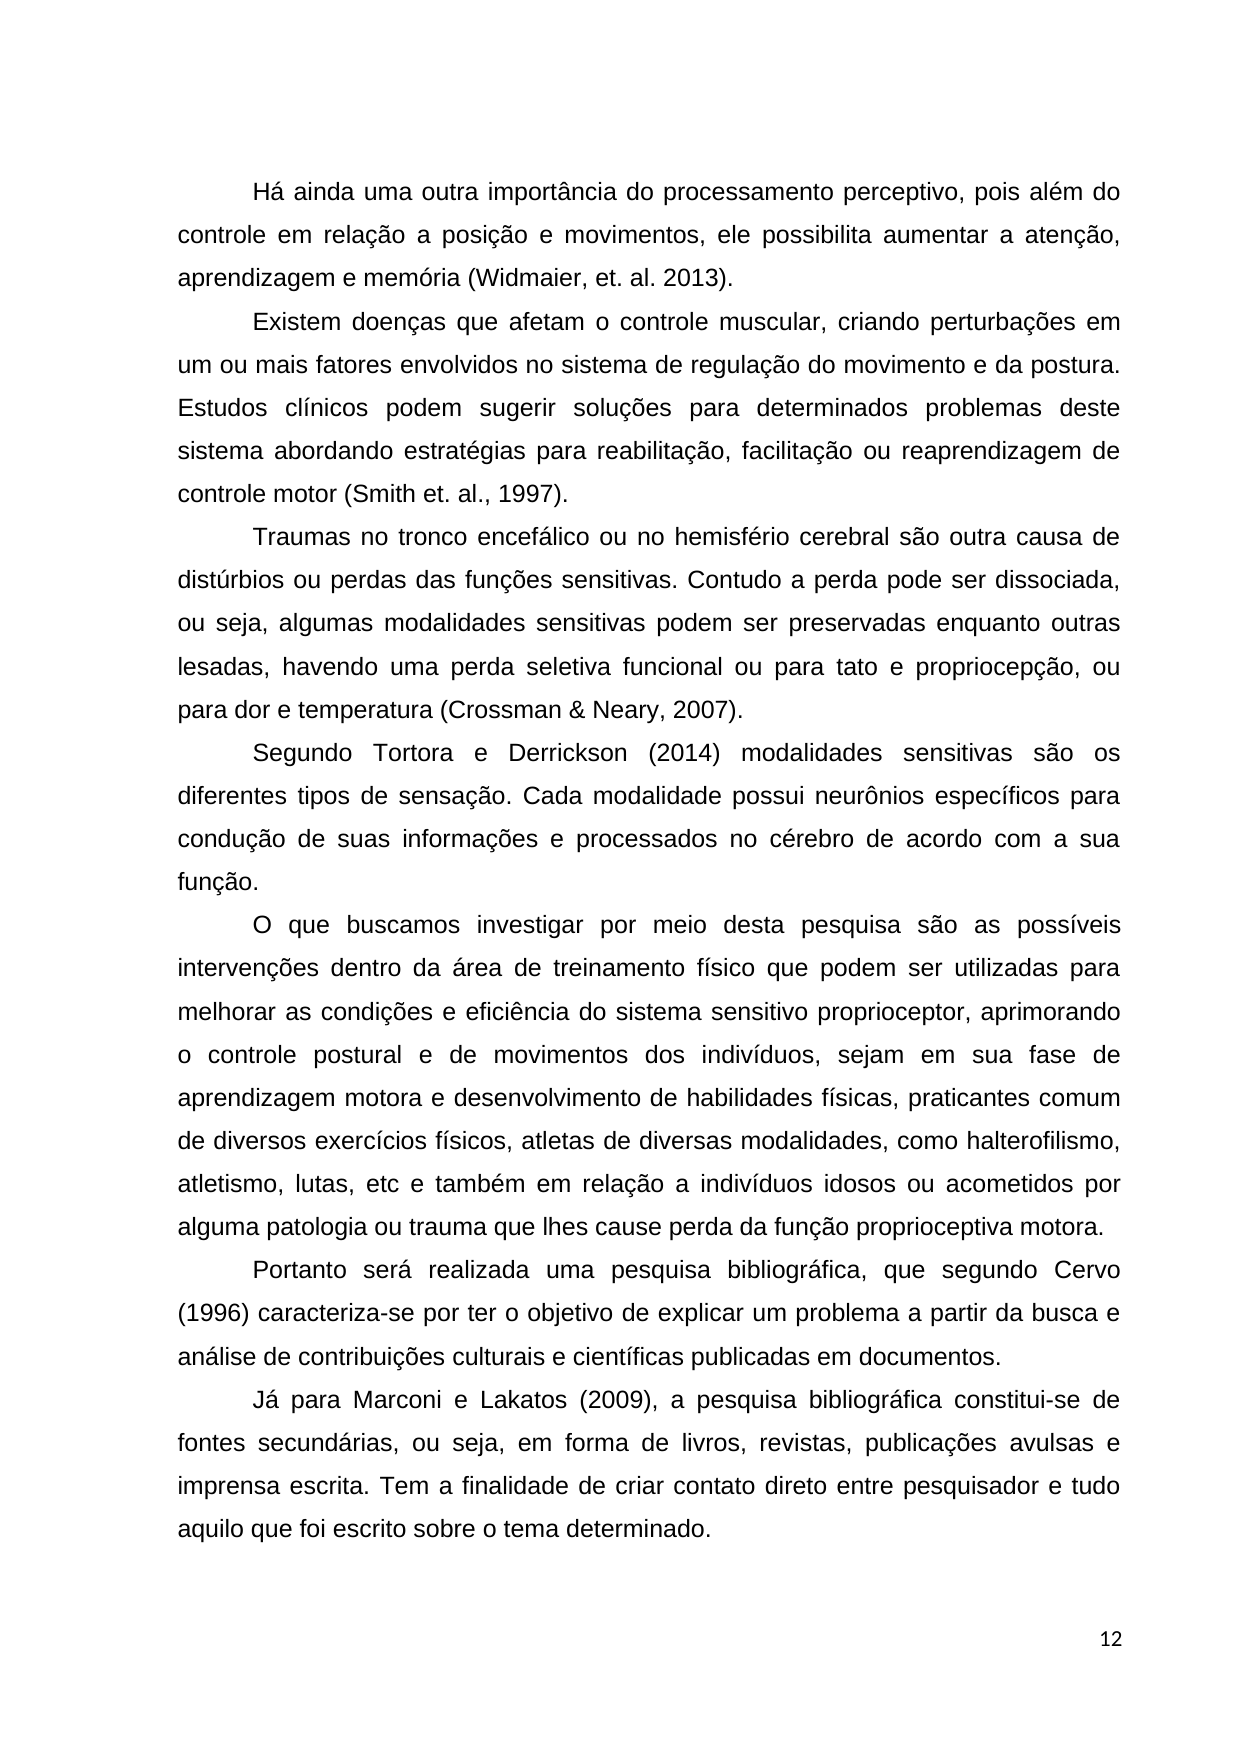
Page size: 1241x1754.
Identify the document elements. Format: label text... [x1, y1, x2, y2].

text Existem doenças que afetam o controle muscular, criando perturbações em um ou mais fatores envolvidos no sistema de regulação do movimento e da postura. Estudos clínicos podem sugerir soluções para determinados problemas deste sistema abordando estratégias para reabilitação, facilitação ou reaprendizagem de controle motor (Smith et. al., 1997). [177, 307, 1122, 508]
text O que buscamos investigar por meio desta pesquisa são as possíveis intervenções dentro da área de treinamento físico que podem ser utilizadas para melhorar as condições e eficiência do sistema sensitivo proprioceptor, aprimorando o controle postural e de movimentos dos indivíduos, sejam em sua fase de aprendizagem motora e desenvolvimento de habilidades físicas, praticantes comum de diversos exercícios físicos, atletas de diversas modalidades, como halterofilismo, atletismo, lutas, etc e também em relação a indivíduos idosos ou acometidos por alguma patologia ou trauma que lhes cause perda da função proprioceptiva motora. [177, 910, 1122, 1241]
text Portanto será realizada uma pesquisa bibliográfica, que segundo Cervo (1996) caracteriza-se por ter o objetivo de explicar um problema a partir da busca e análise de contribuições culturais e científicas publicadas em documentos. [177, 1255, 1122, 1370]
text Segundo Tortora e Derrickson (2014) modalidades sensitivas são os diferentes tipos de sensação. Cada modalidade possui neurônios específicos para condução de suas informações e processados no cérebro de acordo com a sua função. [177, 738, 1122, 896]
text Traumas no tronco encefálico ou no hemisfério cerebral são outra causa de distúrbios ou perdas das funções sensitivas. Contudo a perda pode ser dissociada, ou seja, algumas modalidades sensitivas podem ser preservadas enquanto outras lesadas, havendo uma perda seletiva funcional ou para tato e propriocepção, ou para dor e temperatura (Crossman & Neary, 2007). [177, 522, 1122, 723]
text Já para Marconi e Lakatos (2009), a pesquisa bibliográfica constitui-se de fontes secundárias, ou seja, em forma de livros, revistas, publicações avulsas e imprensa escrita. Tem a finalidade de criar contato direto entre pesquisador e tudo aquilo que foi escrito sobre o tema determinado. [177, 1385, 1122, 1543]
text Há ainda uma outra importância do processamento perceptivo, pois além do controle em relação a posição e movimentos, ele possibilita aumentar a atenção, aprendizagem e memória (Widmaier, et. al. 2013). [177, 177, 1122, 292]
